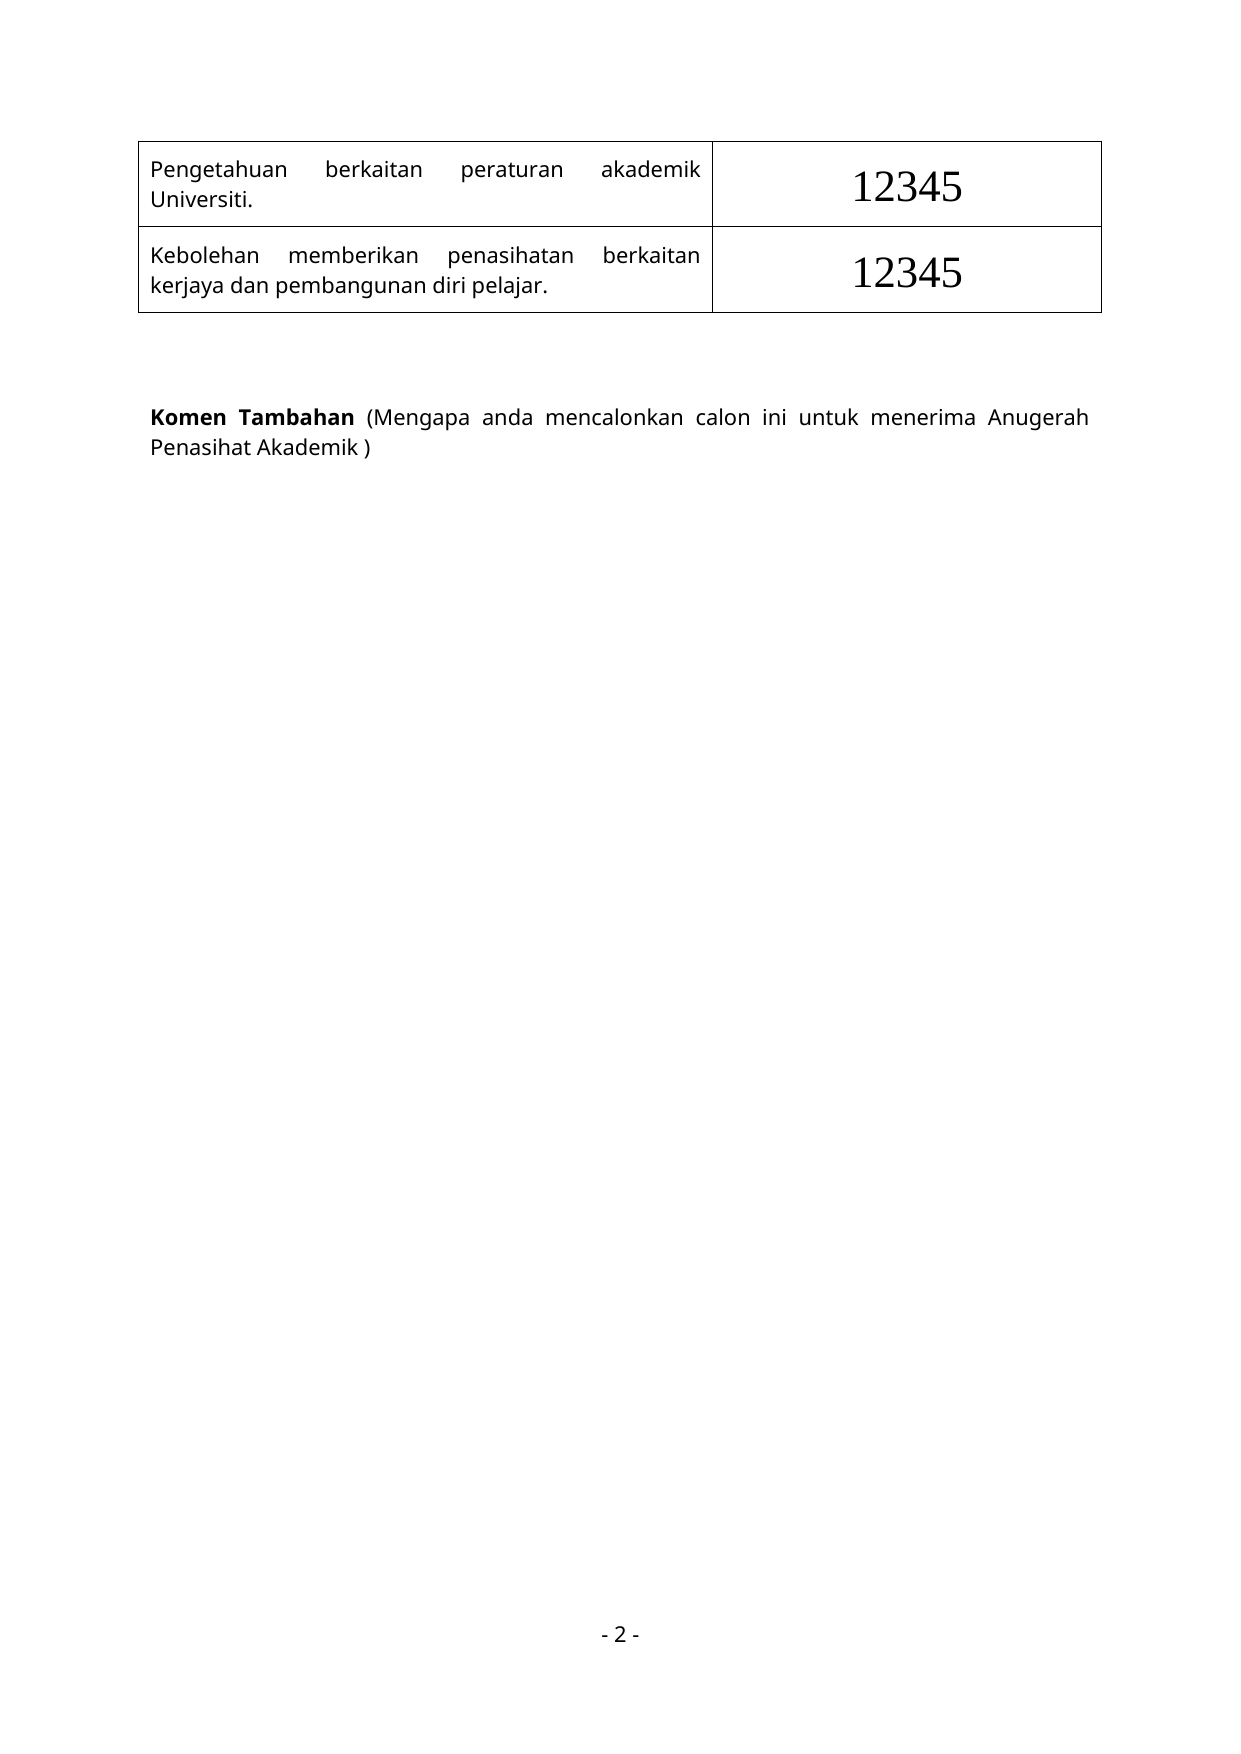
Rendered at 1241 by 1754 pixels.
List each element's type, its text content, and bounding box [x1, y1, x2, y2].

text Komen Tambahan (Mengapa anda mencalonkan calon ini untuk menerima Anugerah Penasihat Akademik ) [150, 402, 1090, 462]
table_cell  [713, 142, 1101, 226]
table_cell  [713, 227, 1101, 312]
table_cell Pengetahuan berkaitan peraturan akademik Universiti. [139, 142, 712, 226]
table_cell Kebolehan memberikan penasihatan berkaitan kerjaya dan pembangunan diri pelajar. [139, 227, 712, 312]
